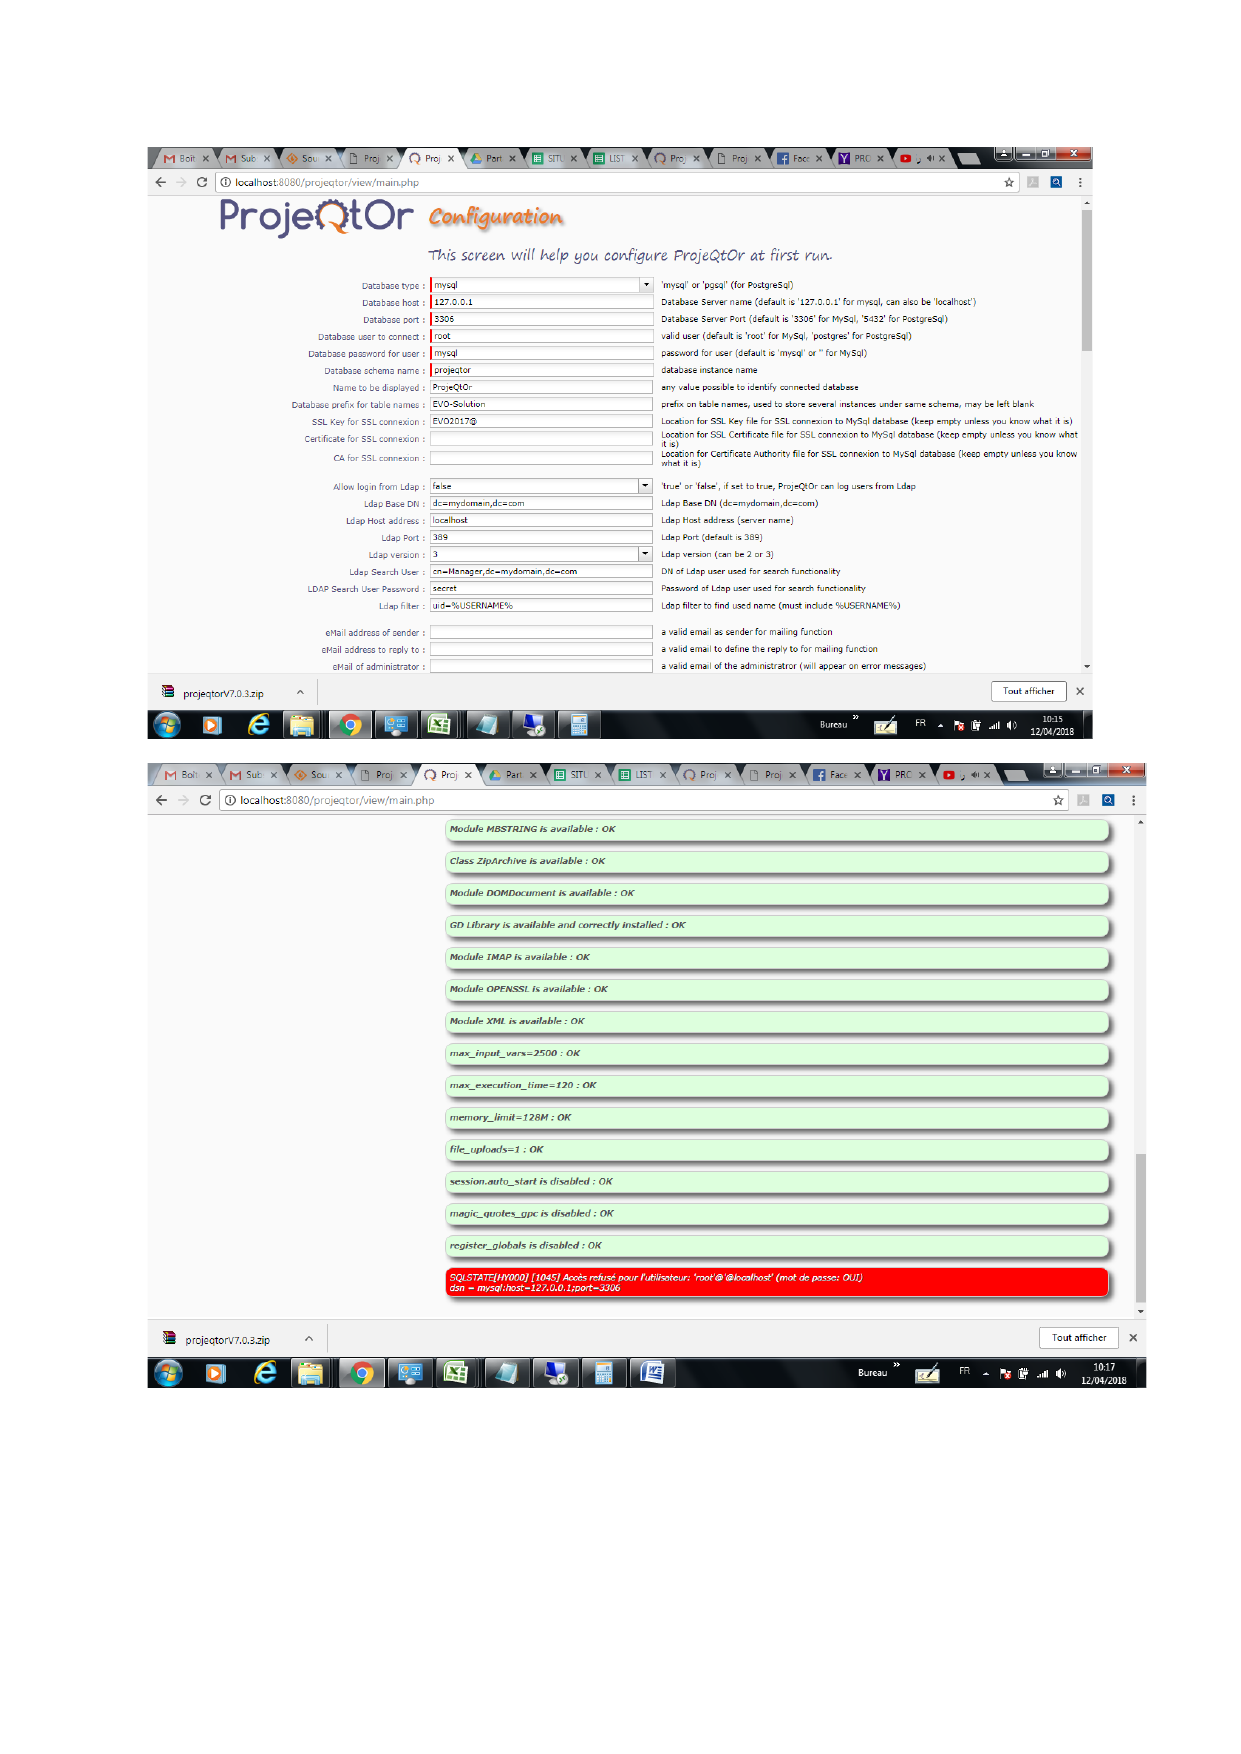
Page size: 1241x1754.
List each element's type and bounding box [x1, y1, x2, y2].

picture [147, 763, 1147, 1388]
picture [147, 147, 1093, 739]
